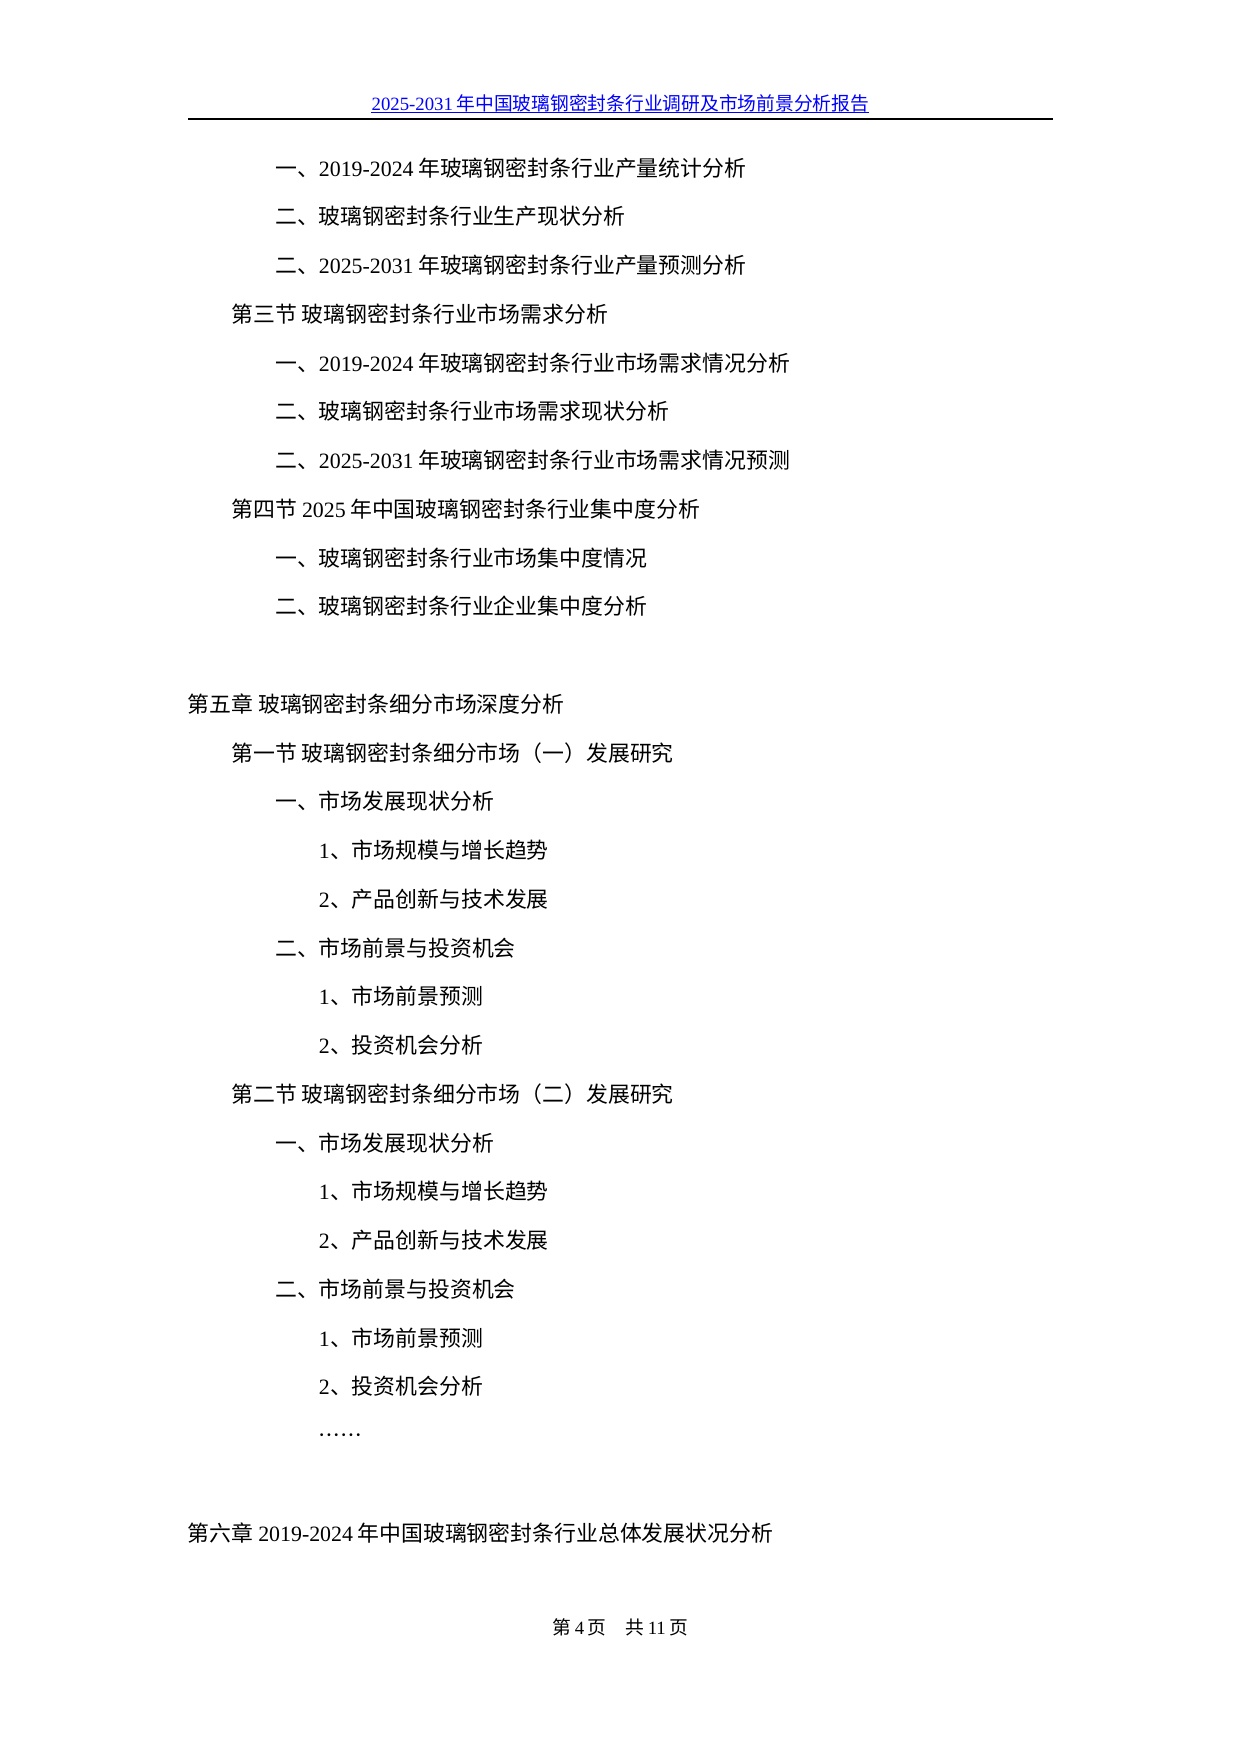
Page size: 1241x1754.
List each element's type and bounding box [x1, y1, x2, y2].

text [187, 150, 1053, 1548]
